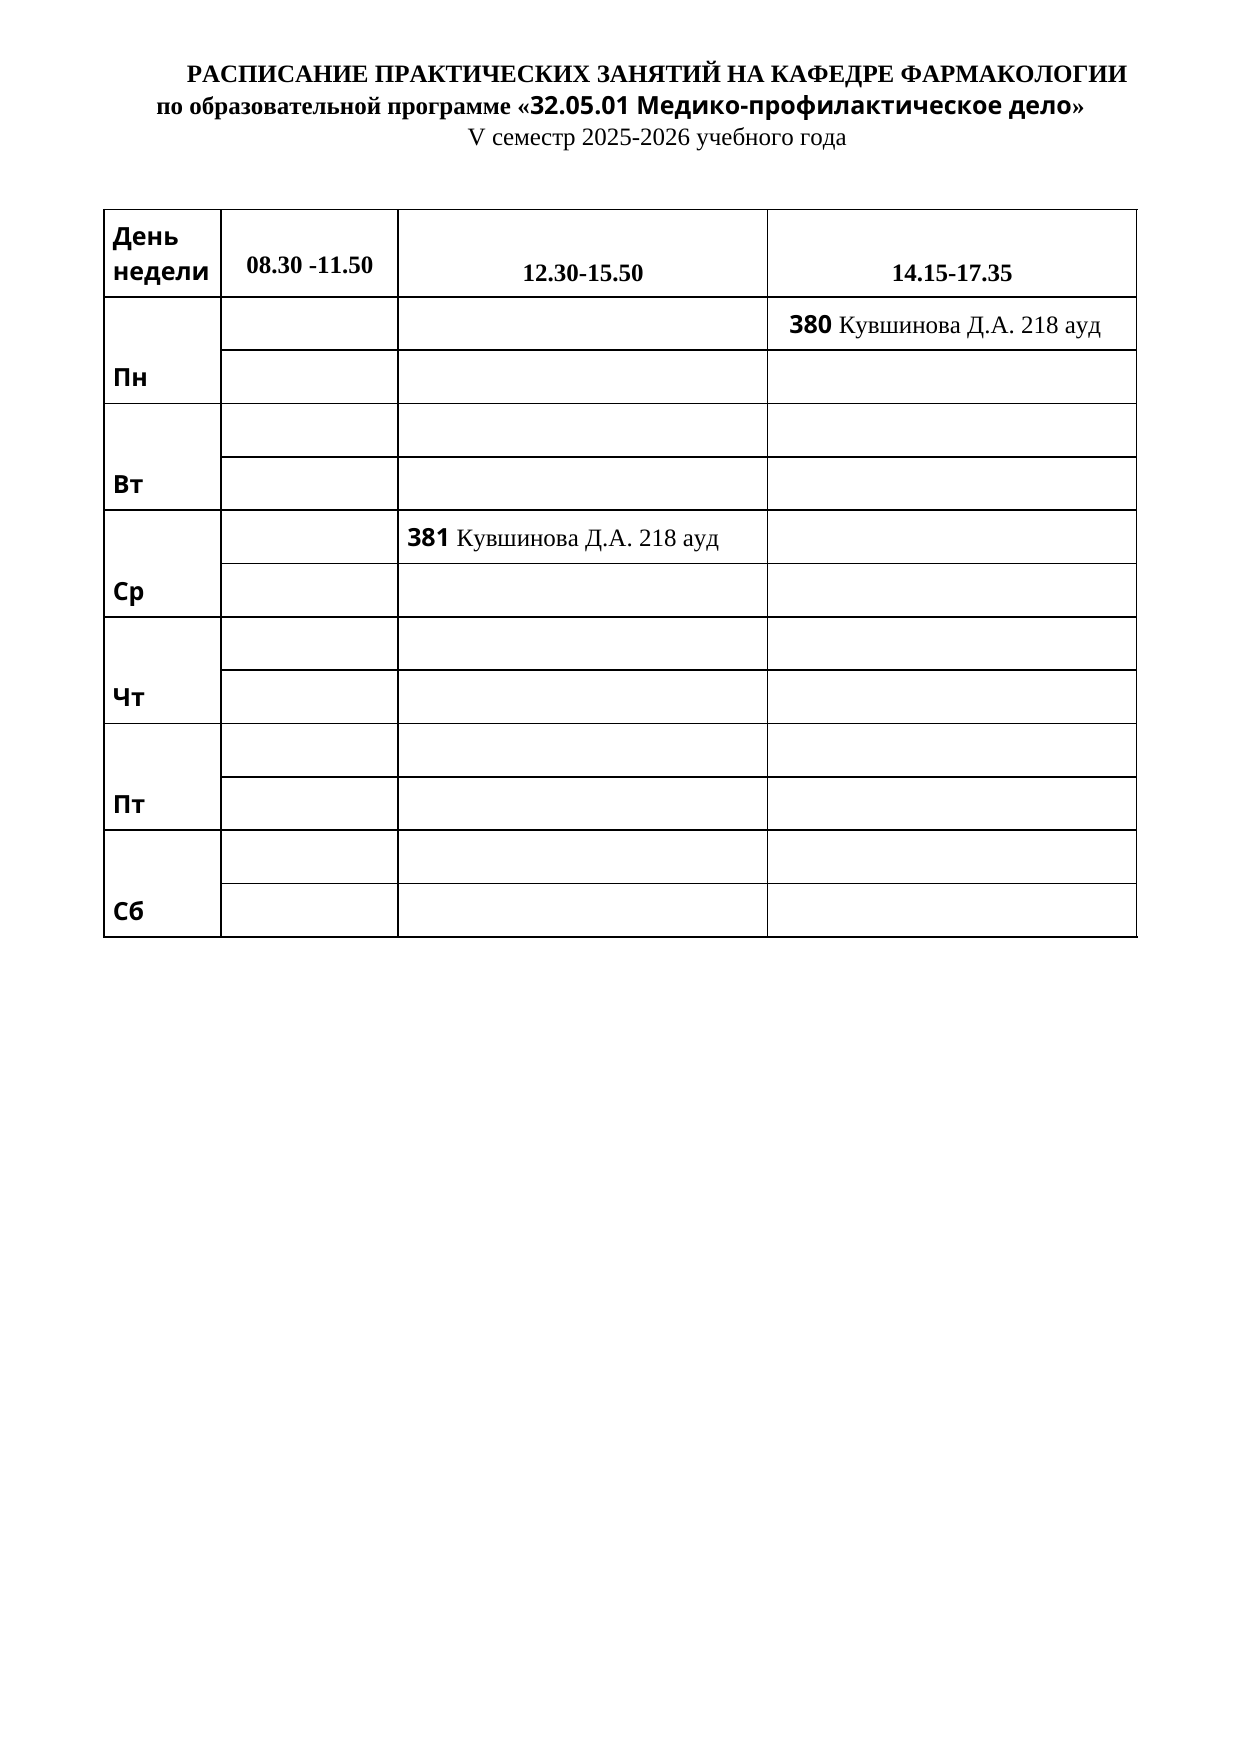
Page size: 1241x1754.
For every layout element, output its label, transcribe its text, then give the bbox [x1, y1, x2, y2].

table_cell [399, 671, 767, 723]
table_cell Вт [105, 404, 220, 509]
table_cell [768, 511, 1136, 563]
table_cell [768, 884, 1136, 936]
table_cell [399, 884, 767, 936]
table_cell [222, 724, 397, 776]
table_cell [222, 298, 397, 349]
table_cell [399, 778, 767, 829]
table_cell [222, 458, 397, 509]
table_cell [399, 618, 767, 669]
table_cell Сб [105, 831, 220, 936]
table_cell [768, 671, 1136, 723]
table_cell [222, 831, 397, 883]
table_cell [768, 778, 1136, 829]
table_cell Пт [105, 724, 220, 829]
table_cell [399, 564, 767, 616]
table_cell [222, 618, 397, 669]
table_cell [399, 831, 767, 883]
table_header 14.15-17.35 [768, 210, 1136, 296]
table_header 12.30-15.50 [399, 210, 767, 296]
table_cell [399, 298, 767, 349]
table_cell [222, 404, 397, 456]
text по образовательной программе «32.05.01 Медико-профилактическое дело» [59, 88, 1181, 122]
table_cell 381 Кувшинова Д.А. 218 ауд [399, 511, 767, 563]
table_cell [222, 351, 397, 403]
table_header День недели [105, 210, 220, 296]
table_cell [768, 831, 1136, 883]
table_cell [768, 404, 1136, 456]
table_cell [768, 618, 1136, 669]
table_cell [768, 458, 1136, 509]
table_cell [222, 778, 397, 829]
text РАСПИСАНИЕ ПРАКТИЧЕСКИХ ЗАНЯТИЙ НА КАФЕДРЕ ФАРМАКОЛОГИИ [59, 59, 1181, 88]
table_cell Ср [105, 511, 220, 616]
table_cell [222, 671, 397, 723]
table_cell Пн [105, 298, 220, 403]
table_cell [768, 351, 1136, 403]
table_cell [222, 884, 397, 936]
table_cell [399, 351, 767, 403]
table_header 08.30 -11.50 [222, 210, 397, 296]
table_cell [222, 511, 397, 563]
table_cell [399, 724, 767, 776]
table_cell Чт [105, 618, 220, 723]
table_cell [768, 724, 1136, 776]
table_cell [399, 404, 767, 456]
text V семестр 2025-2026 учебного года [59, 122, 1181, 151]
table_cell 380 Кувшинова Д.А. 218 ауд [768, 298, 1136, 349]
table_cell [222, 564, 397, 616]
table_cell [399, 458, 767, 509]
table_cell [768, 564, 1136, 616]
